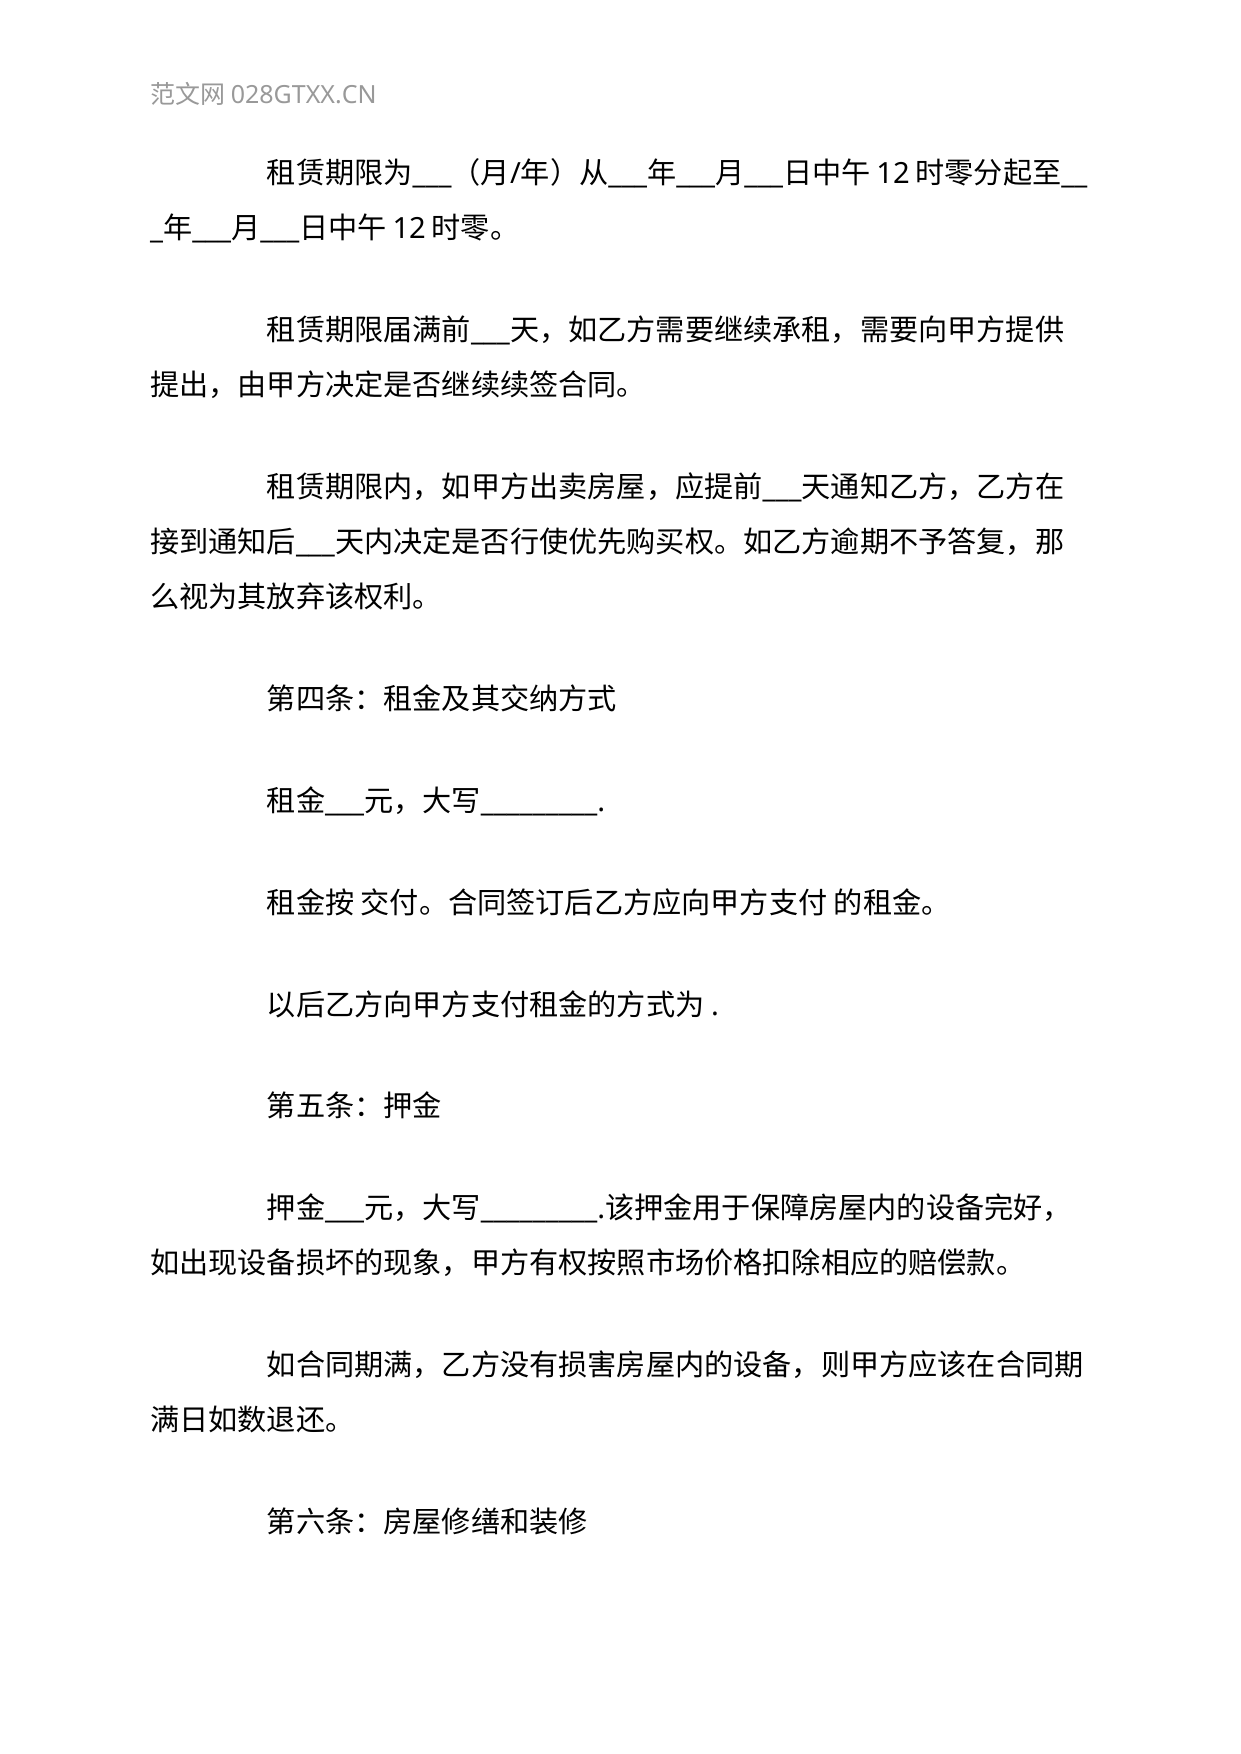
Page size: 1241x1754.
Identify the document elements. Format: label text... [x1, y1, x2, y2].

text 如合同期满，乙方没有损害房屋内的设备，则甲方应该在合同期满日如数退还。 [150, 1342, 1090, 1439]
text 以后乙方向甲方支付租金的方式为 . [150, 981, 1090, 1023]
text 租赁期限为___（月/年）从___年___月___日中午12时零分起至___年___月___日中午12时零。 [150, 150, 1090, 247]
text 押金___元，大写_________.该押金用于保障房屋内的设备完好，如出现设备损坏的现象，甲方有权按照市场价格扣除相应的赔偿款。 [150, 1185, 1090, 1282]
text 租金___元，大写_________. [150, 777, 1090, 820]
text 第五条：押金 [150, 1083, 1090, 1125]
text 第四条：租金及其交纳方式 [150, 676, 1090, 718]
text 租金按 交付。合同签订后乙方应向甲方支付 的租金。 [150, 879, 1090, 922]
text 租赁期限届满前___天，如乙方需要继续承租，需要向甲方提供提出，由甲方决定是否继续续签合同。 [150, 307, 1090, 404]
text 租赁期限内，如甲方出卖房屋，应提前___天通知乙方，乙方在接到通知后___天内决定是否行使优先购买权。如乙方逾期不予答复，那么视为其放弃该权利。 [150, 464, 1090, 616]
text 第六条：房屋修缮和装修 [150, 1498, 1090, 1541]
